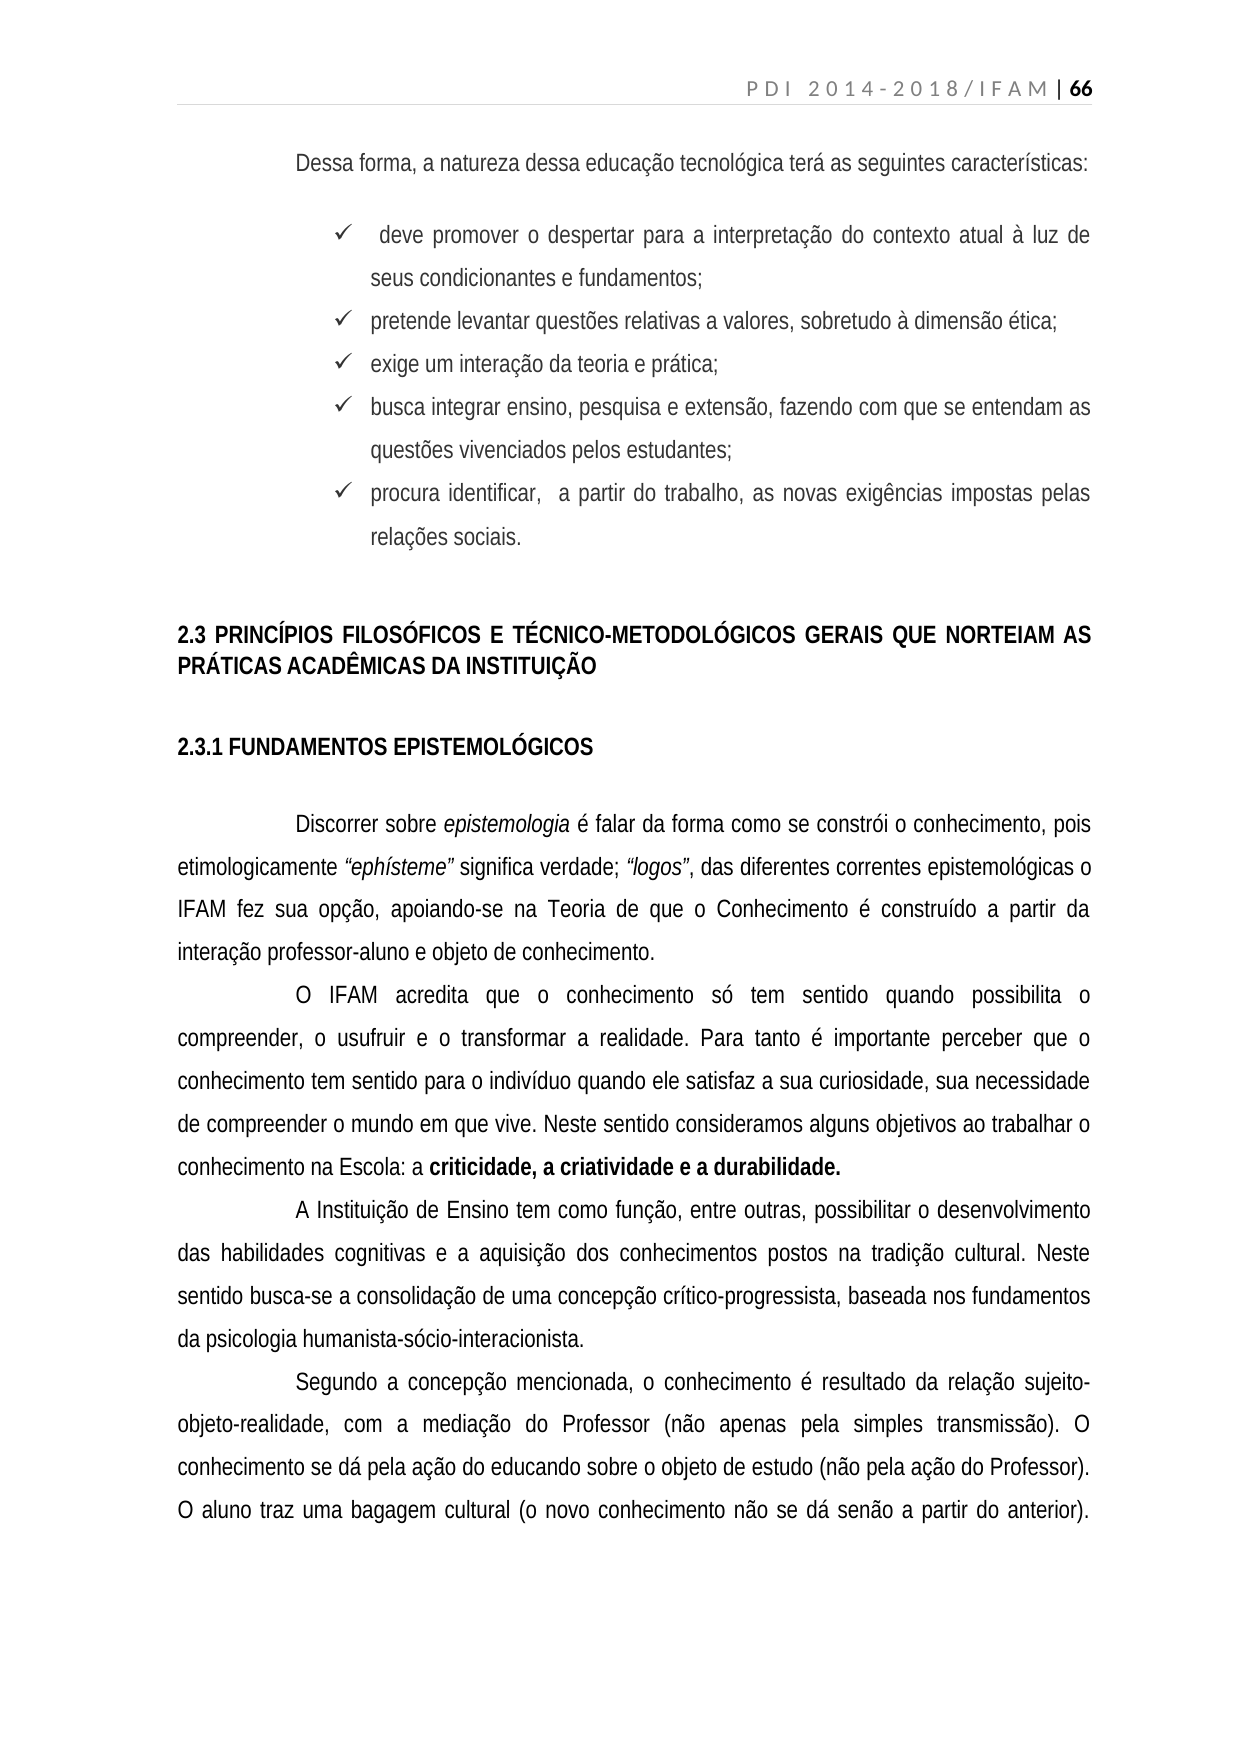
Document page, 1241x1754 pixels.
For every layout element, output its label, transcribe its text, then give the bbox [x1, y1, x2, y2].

list exige um interação da teoria e prática; [333, 349, 1092, 378]
text O IFAM acredita que o conhecimento só tem sentido quando possibilita o compreender, o usufruir e o transformar a realidade. Para tanto é importante perceber que o conhecimento tem sentido para o indivíduo quando ele satisfaz a sua curiosidade, sua necessidade de compreender o mundo em que vive. Neste sentido consideramos alguns objetivos ao trabalhar o conhecimento na Escola: a criticidade, a criatividade e a durabilidade. [177, 980, 1092, 1181]
list deve promover o despertar para a interpretação do contexto atual à luz de seus condicionantes e fundamentos; [333, 220, 1092, 292]
text 2.3 PRINCÍPIOS FILOSÓFICOS E TÉCNICO-METODOLÓGICOS GERAIS QUE NORTEIAM AS PRÁTICAS ACADÊMICAS DA INSTITUIÇÃO [177, 620, 1092, 680]
list pretende levantar questões relativas a valores, sobretudo à dimensão ética; [333, 306, 1092, 335]
text 2.3.1 FUNDAMENTOS EPISTEMOLÓGICOS [177, 732, 1092, 761]
text Dessa forma, a natureza dessa educação tecnológica terá as seguintes características: [177, 148, 1092, 176]
list busca integrar ensino, pesquisa e extensão, fazendo com que se entendam as questões vivenciados pelos estudantes; [333, 392, 1092, 464]
text A Instituição de Ensino tem como função, entre outras, possibilitar o desenvolvimento das habilidades cognitivas e a aquisição dos conhecimentos postos na tradição cultural. Neste sentido busca-se a consolidação de uma concepção crítico-progressista, baseada nos fundamentos da psicologia humanista-sócio-interacionista. [177, 1195, 1092, 1352]
list procura identificar, a partir do trabalho, as novas exigências impostas pelas relações sociais. [333, 478, 1092, 550]
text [177, 1366, 1092, 1524]
text Discorrer sobre epistemologia é falar da forma como se constrói o conhecimento, pois etimologicamente “ephísteme” significa verdade; “logos”, das diferentes correntes epistemológicas o IFAM fez sua opção, apoiando-se na Teoria de que o Conhecimento é construído a partir da interação professor-aluno e objeto de conhecimento. [177, 808, 1092, 966]
